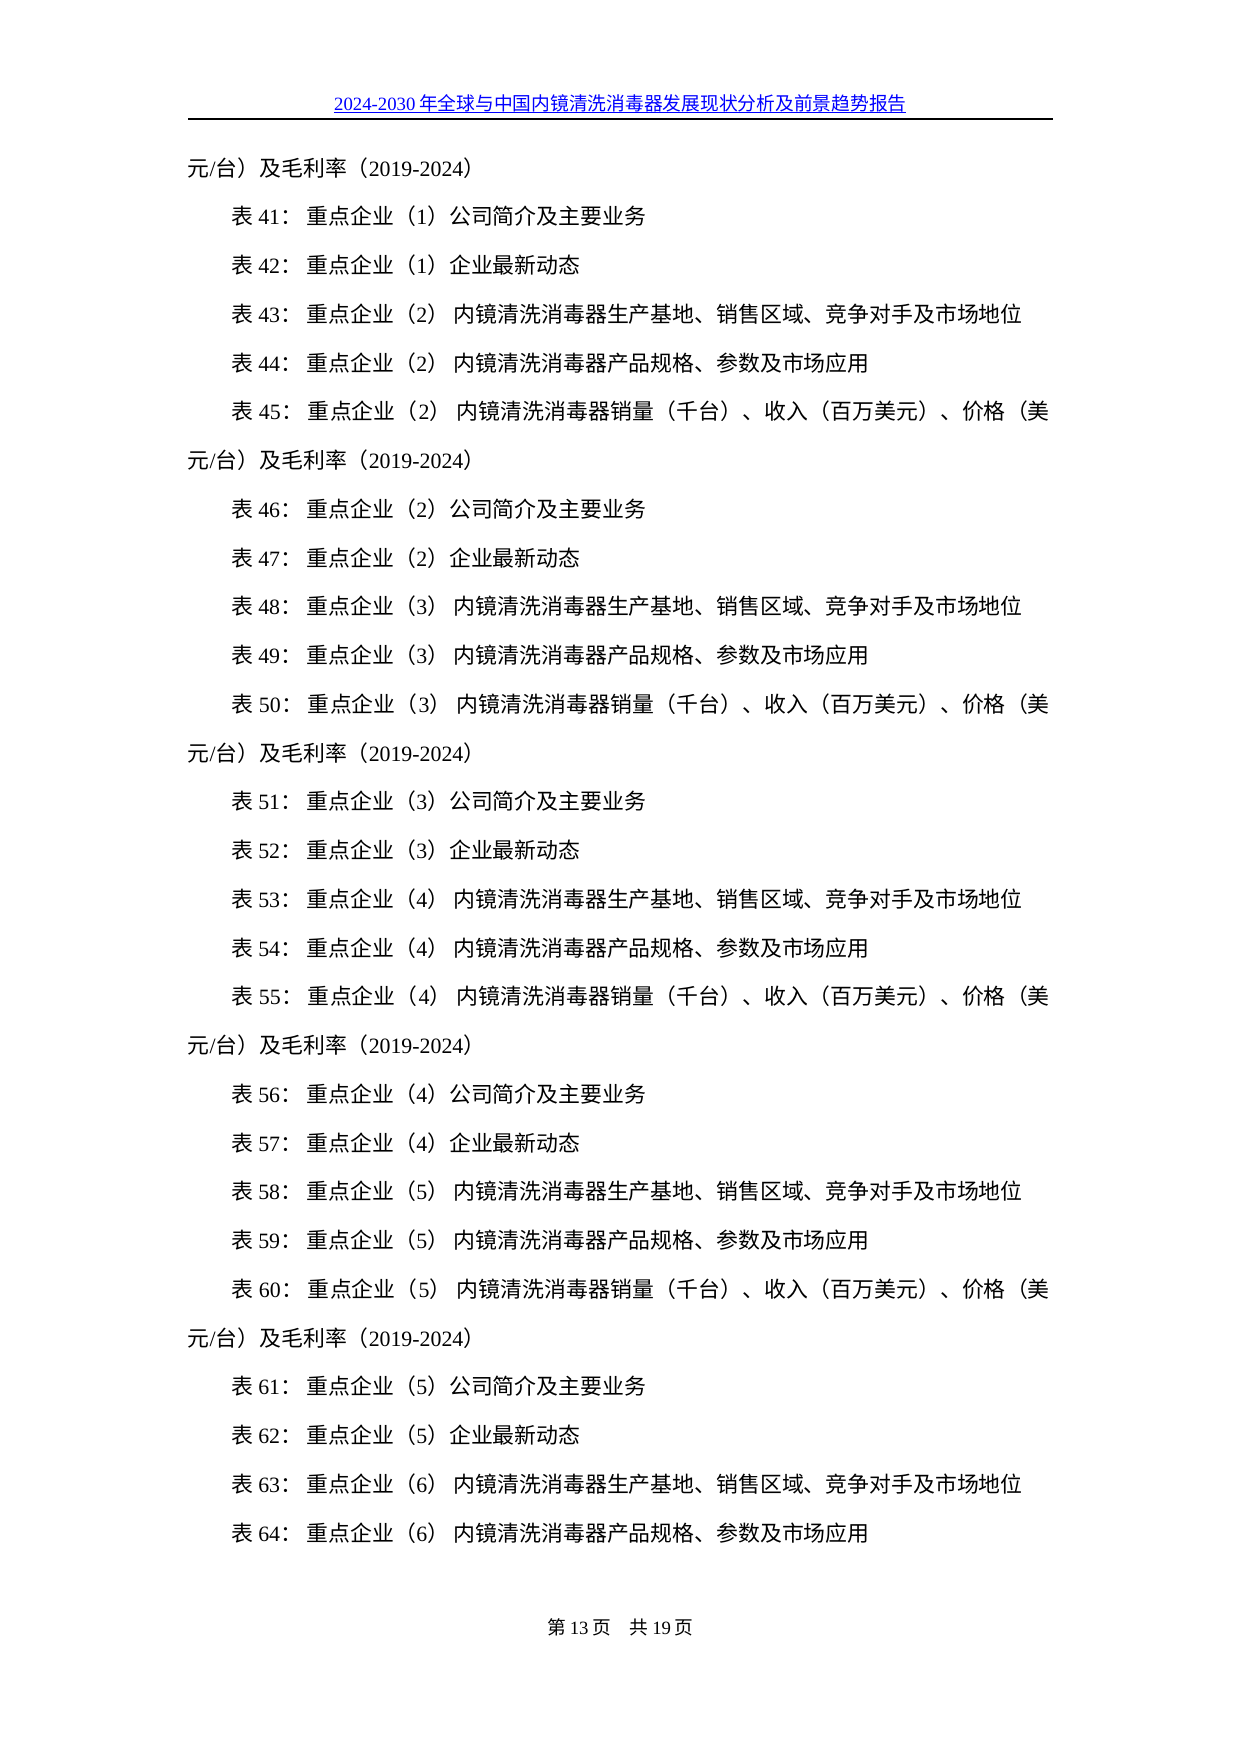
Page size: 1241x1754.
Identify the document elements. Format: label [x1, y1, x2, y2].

text [187, 150, 1053, 1548]
